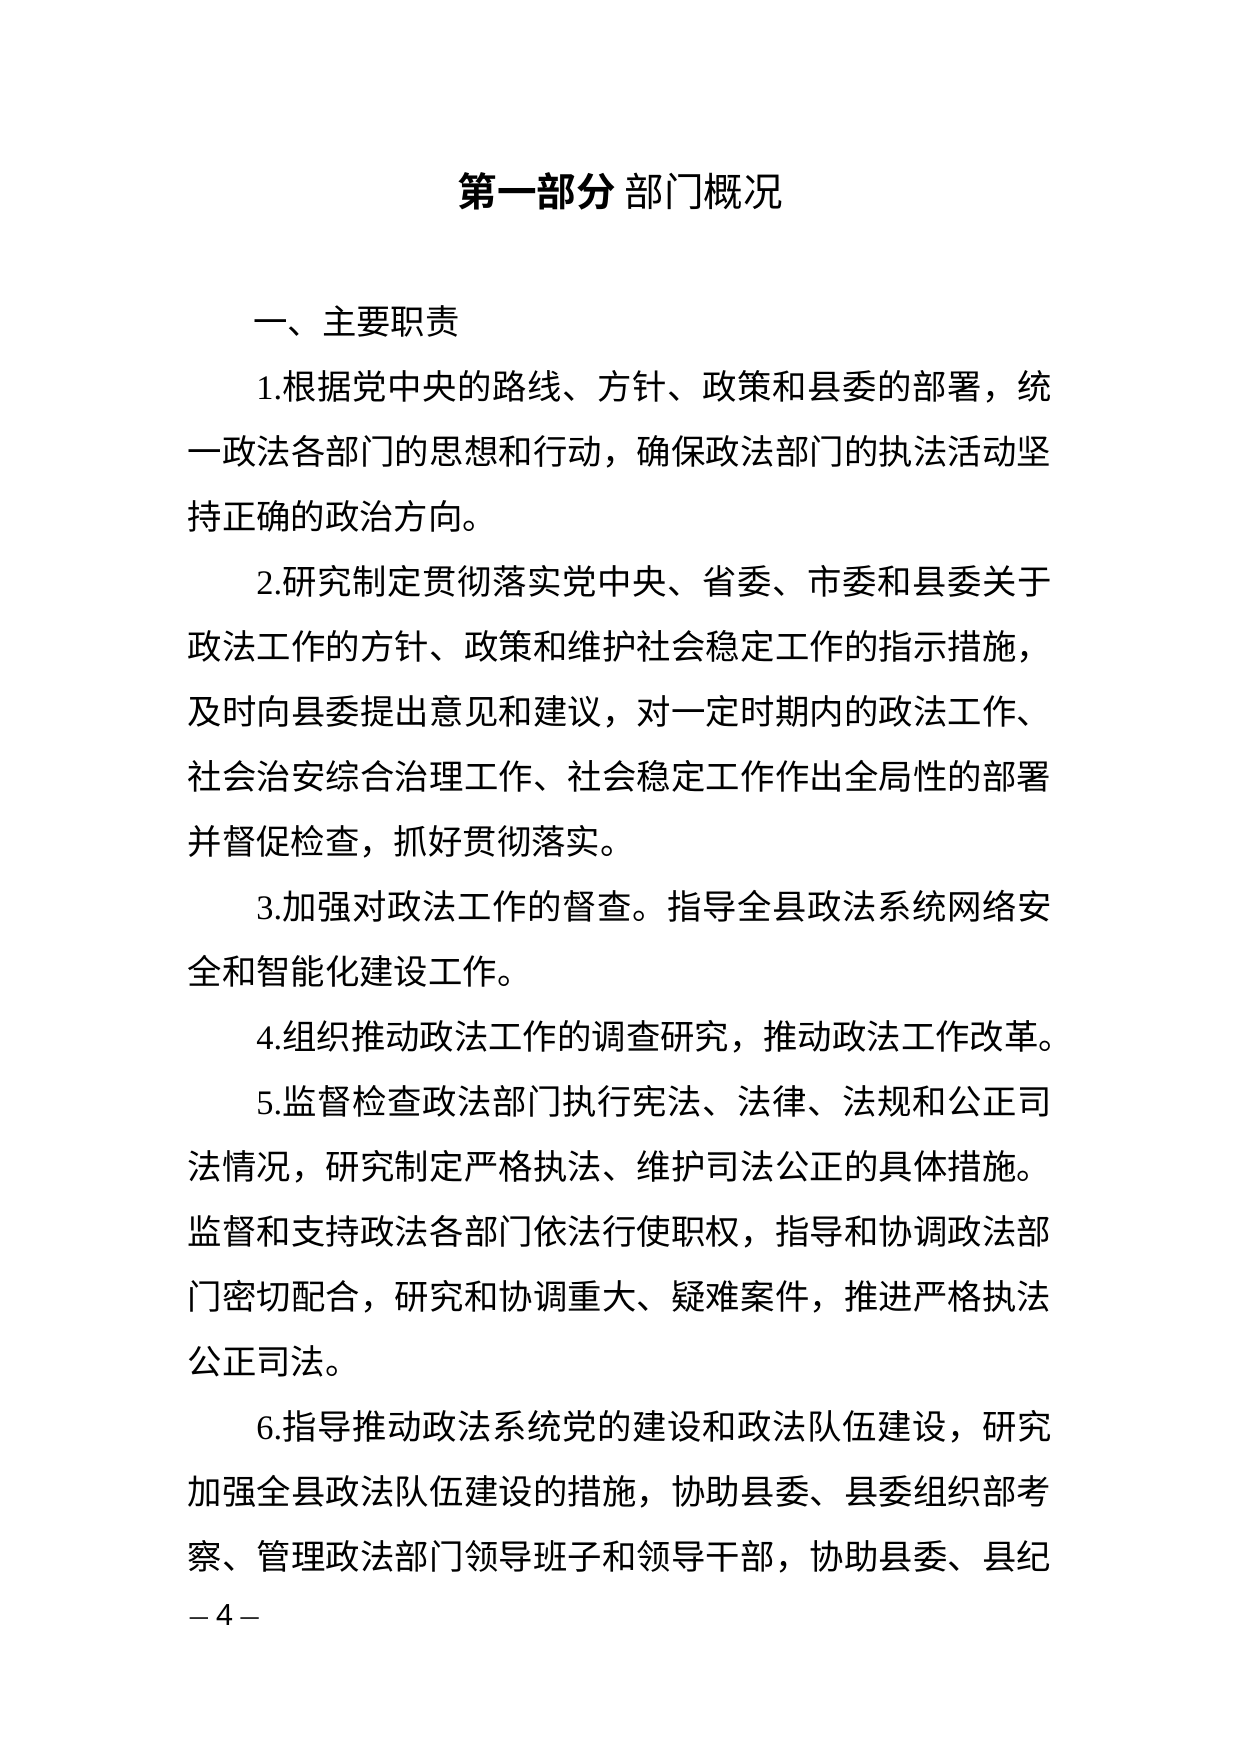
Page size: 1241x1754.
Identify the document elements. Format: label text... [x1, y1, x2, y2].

text 一、主要职责 [187, 287, 1053, 352]
text 1.根据党中央的路线、方针、政策和县委的部署，统一政法各部门的思想和行动，确保政法部门的执法活动坚持正确的政治方向。 [187, 352, 1053, 547]
text 第一部分 部门概况 [187, 157, 1053, 222]
text 2.研究制定贯彻落实党中央、省委、市委和县委关于政法工作的方针、政策和维护社会稳定工作的指示措施，及时向县委提出意见和建议，对一定时期内的政法工作、社会治安综合治理工作、社会稳定工作作出全局性的部署，并督促检查，抓好贯彻落实。 [187, 547, 1053, 872]
text 3.加强对政法工作的督查。指导全县政法系统网络安全和智能化建设工作。 [187, 872, 1053, 1002]
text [187, 1392, 1053, 1587]
text 5.监督检查政法部门执行宪法、法律、法规和公正司法情况，研究制定严格执法、维护司法公正的具体措施。监督和支持政法各部门依法行使职权，指导和协调政法部门密切配合，研究和协调重大、疑难案件，推进严格执法、公正司法。 [187, 1067, 1053, 1392]
text 4.组织推动政法工作的调查研究，推动政法工作改革。 [187, 1002, 1053, 1067]
